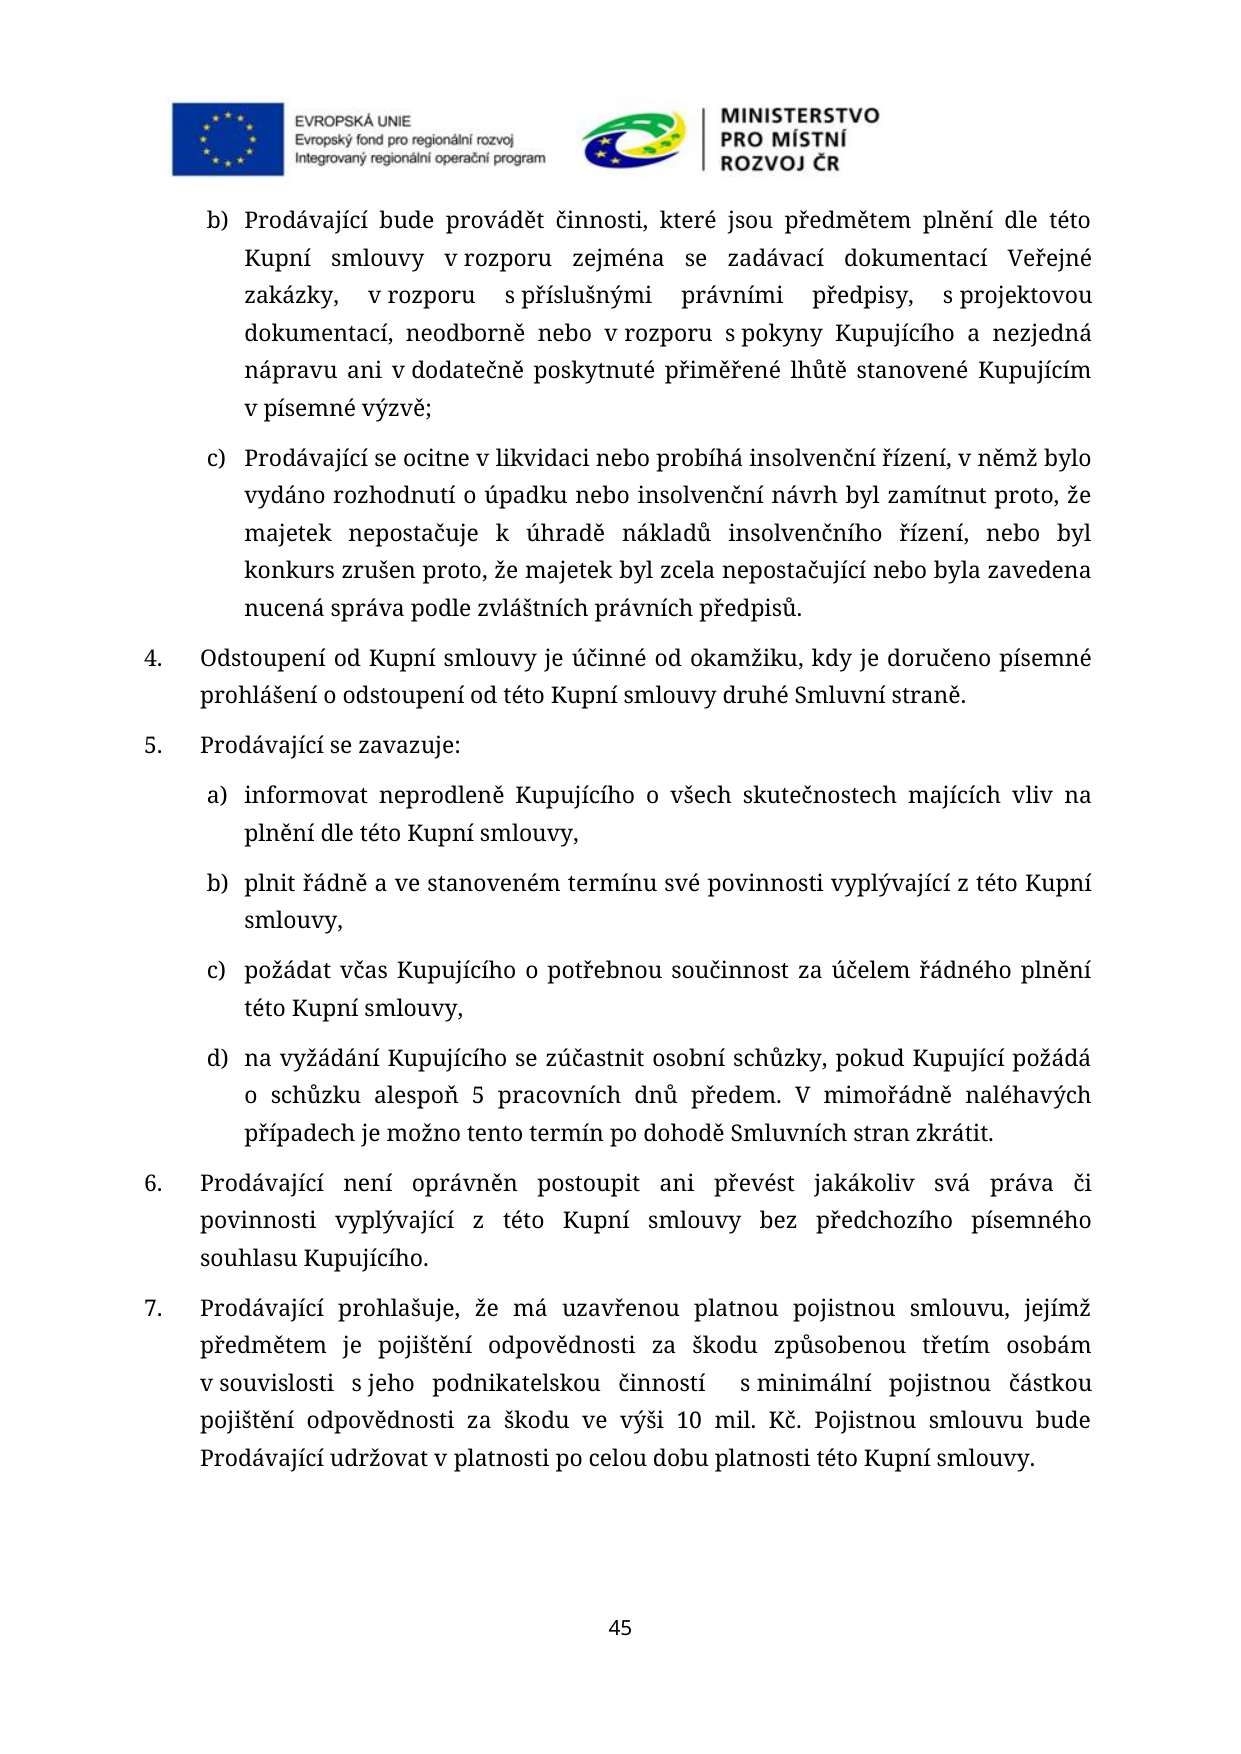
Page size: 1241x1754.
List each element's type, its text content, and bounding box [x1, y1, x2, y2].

list informovat neprodleně Kupujícího o všech skutečnostech majících vliv na plnění dle této Kupní smlouvy, [207, 779, 1093, 848]
list Prodávající se zavazuje: [162, 729, 1093, 761]
list Prodávající není oprávněn postoupit ani převést jakákoliv svá práva či povinnosti vyplývající z této Kupní smlouvy bez předchozího písemného souhlasu Kupujícího. [162, 1167, 1093, 1273]
list požádat včas Kupujícího o potřebnou součinnost za účelem řádného plnění této Kupní smlouvy, [207, 954, 1093, 1023]
list Odstoupení od Kupní smlouvy je účinné od okamžiku, kdy je doručeno písemné prohlášení o odstoupení od této Kupní smlouvy druhé Smluvní straně. [162, 642, 1093, 711]
picture [147, 78, 903, 200]
list Prodávající bude provádět činnosti, které jsou předmětem plnění dle této Kupní smlouvy v rozporu zejména se zadávací dokumentací Veřejné zakázky, v rozporu s příslušnými právními předpisy, s projektovou dokumentací, neodborně nebo v rozporu s pokyny Kupujícího a nezjedná nápravu ani v dodatečně poskytnuté přiměřené lhůtě stanovené Kupujícím v písemné výzvě; [207, 204, 1093, 423]
list Prodávající se ocitne v likvidaci nebo probíhá insolvenční řízení, v němž bylo vydáno rozhodnutí o úpadku nebo insolvenční návrh byl zamítnut proto, že majetek nepostačuje k úhradě nákladů insolvenčního řízení, nebo byl konkurs zrušen proto, že majetek byl zcela nepostačující nebo byla zavedena nucená správa podle zvláštních právních předpisů. [207, 442, 1093, 623]
list Prodávající prohlašuje, že má uzavřenou platnou pojistnou smlouvu, jejímž předmětem je pojištění odpovědnosti za škodu způsobenou třetím osobám v souvislosti s jeho podnikatelskou činností s minimální pojistnou částkou pojištění odpovědnosti za škodu ve výši 10 mil. Kč. Pojistnou smlouvu bude Prodávající udržovat v platnosti po celou dobu platnosti této Kupní smlouvy. [162, 1292, 1093, 1473]
list plnit řádně a ve stanoveném termínu své povinnosti vyplývající z této Kupní smlouvy, [207, 867, 1093, 936]
list na vyžádání Kupujícího se zúčastnit osobní schůzky, pokud Kupující požádá o schůzku alespoň 5 pracovních dnů předem. V mimořádně naléhavých případech je možno tento termín po dohodě Smluvních stran zkrátit. [207, 1042, 1093, 1148]
